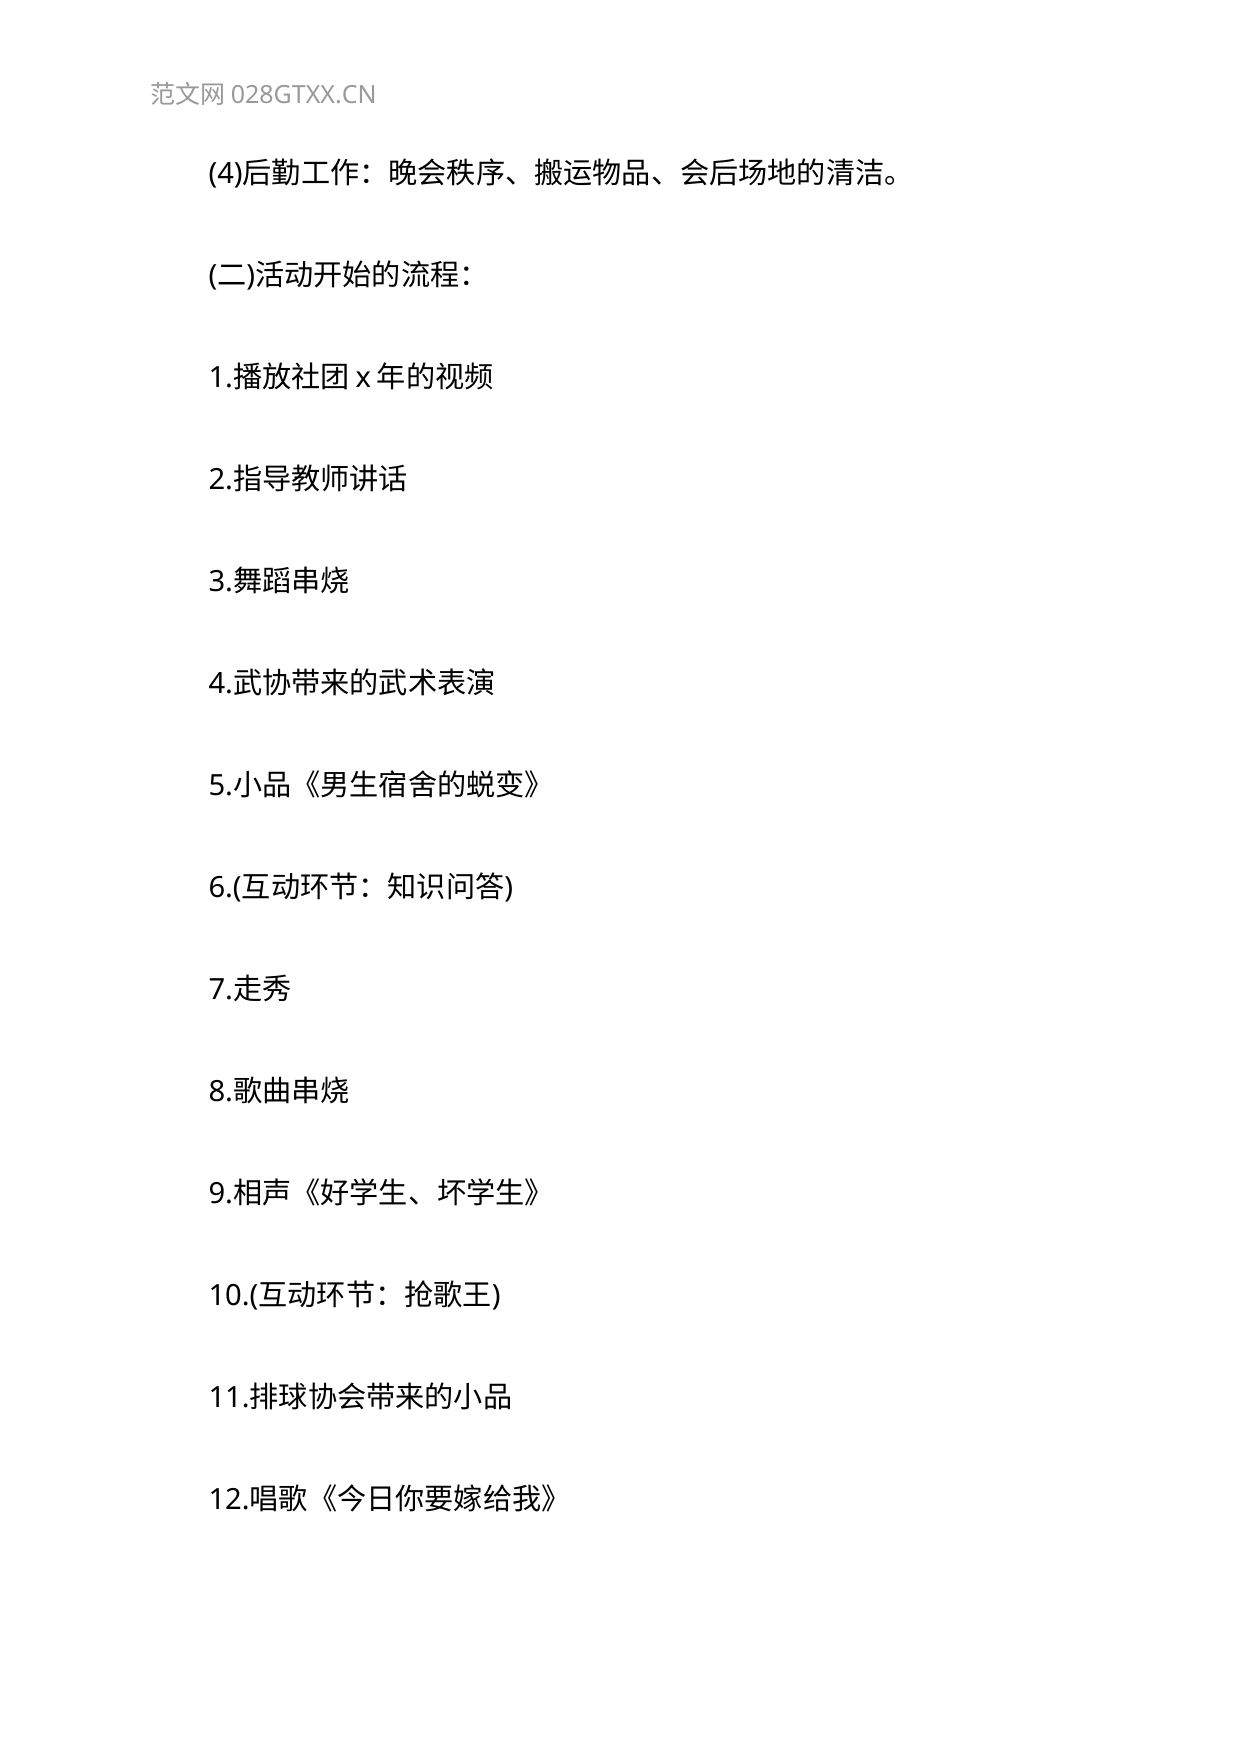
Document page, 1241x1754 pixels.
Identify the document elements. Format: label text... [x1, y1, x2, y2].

text 11.排球协会带来的小品 [150, 1374, 1090, 1416]
text 4.武协带来的武术表演 [150, 660, 1090, 702]
text 7.走秀 [150, 966, 1090, 1008]
text 3.舞蹈串烧 [150, 558, 1090, 600]
text 2.指导教师讲话 [150, 456, 1090, 498]
text (4)后勤工作：晚会秩序、搬运物品、会后场地的清洁。 [150, 150, 1090, 192]
text 1.播放社团x年的视频 [150, 354, 1090, 396]
text 9.相声《好学生、坏学生》 [150, 1170, 1090, 1212]
text 5.小品《男生宿舍的蜕变》 [150, 762, 1090, 804]
text 8.歌曲串烧 [150, 1068, 1090, 1110]
text 10.(互动环节：抢歌王) [150, 1272, 1090, 1314]
text 12.唱歌《今日你要嫁给我》 [150, 1476, 1090, 1518]
text (二)活动开始的流程： [150, 252, 1090, 294]
text 6.(互动环节：知识问答) [150, 864, 1090, 906]
